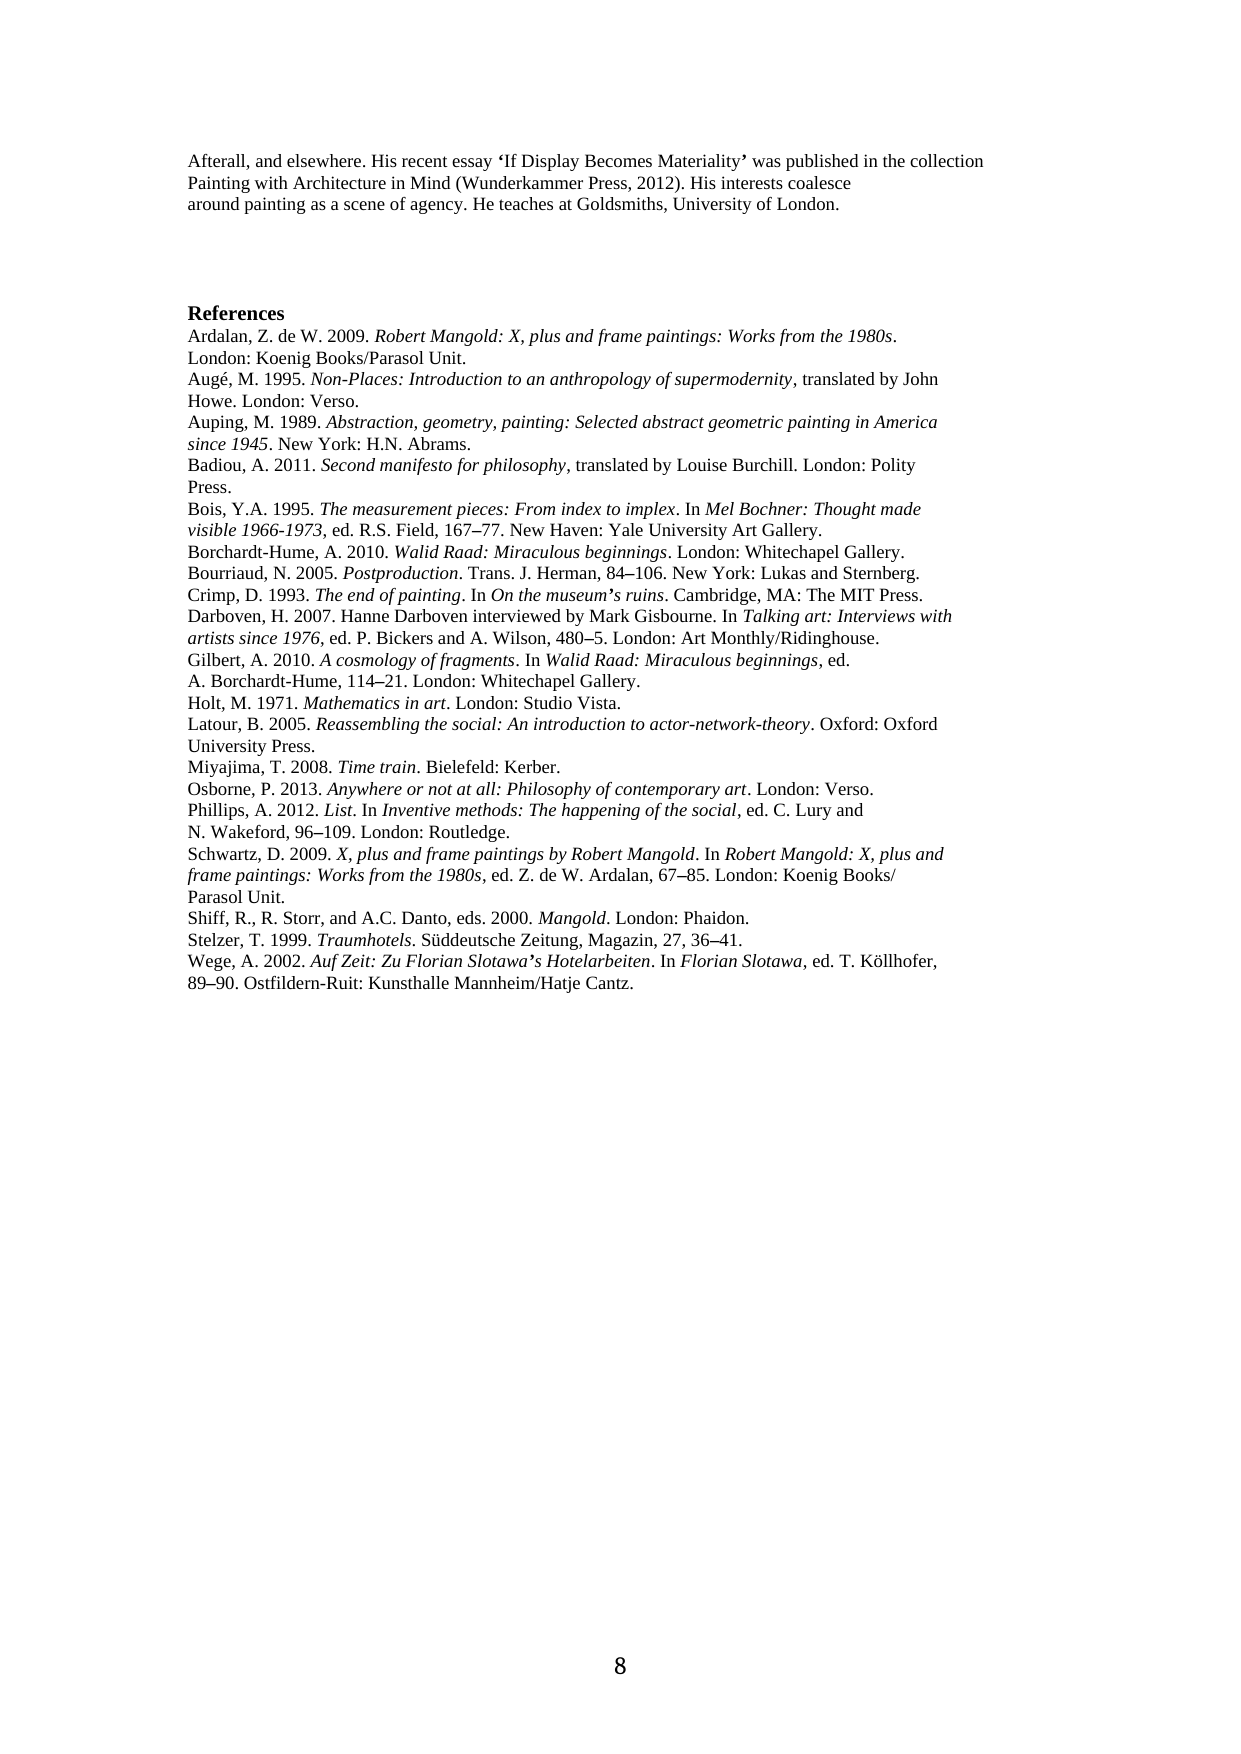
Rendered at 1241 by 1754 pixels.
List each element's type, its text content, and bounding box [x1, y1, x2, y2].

text artists since 1976, ed. P. Bickers and A. Wilson, 480–5. London: Art Monthly/Ridinghouse. [187, 627, 1053, 648]
text Gilbert, A. 2010. A cosmology of fragments. In Walid Raad: Miraculous beginnings, ed. [187, 648, 1053, 670]
text Augé, M. 1995. Non-Places: Introduction to an anthropology of supermodernity, translated by John [187, 368, 1053, 390]
text University Press. [187, 735, 1053, 756]
text Stelzer, T. 1999. Traumhotels. Süddeutsche Zeitung, Magazin, 27, 36–41. [187, 929, 1053, 950]
text Afterall, and elsewhere. His recent essay ‘If Display Becomes Materiality’ was published in the collection [187, 150, 1053, 172]
text Holt, M. 1971. Mathematics in art. London: Studio Vista. [187, 692, 1053, 713]
text Press. [187, 476, 1053, 497]
text Auping, M. 1989. Abstraction, geometry, painting: Selected abstract geometric painting in America [187, 411, 1053, 433]
text Crimp, D. 1993. The end of painting. In On the museum’s ruins. Cambridge, MA: The MIT Press. [187, 584, 1053, 605]
text Latour, B. 2005. Reassembling the social: An introduction to actor-network-theory. Oxford: Oxford [187, 713, 1053, 735]
text Howe. London: Verso. [187, 390, 1053, 411]
text Wege, A. 2002. Auf Zeit: Zu Florian Slotawa’s Hotelarbeiten. In Florian Slotawa, ed. T. Köllhofer, [187, 950, 1053, 972]
text London: Koenig Books/Parasol Unit. [187, 347, 1053, 368]
text Bois, Y.A. 1995. The measurement pieces: From index to implex. In Mel Bochner: Thought made [187, 497, 1053, 519]
text Bourriaud, N. 2005. Postproduction. Trans. J. Herman, 84–106. New York: Lukas and Sternberg. [187, 562, 1053, 584]
text Miyajima, T. 2008. Time train. Bielefeld: Kerber. [187, 756, 1053, 778]
text Darboven, H. 2007. Hanne Darboven interviewed by Mark Gisbourne. In Talking art: Interviews with [187, 605, 1053, 627]
text N. Wakeford, 96–109. London: Routledge. [187, 821, 1053, 842]
text 89–90. Ostfildern-Ruit: Kunsthalle Mannheim/Hatje Cantz. [187, 972, 1053, 993]
text Osborne, P. 2013. Anywhere or not at all: Philosophy of contemporary art. London: Verso. [187, 778, 1053, 799]
text Parasol Unit. [187, 886, 1053, 907]
text visible 1966-1973, ed. R.S. Field, 167–77. New Haven: Yale University Art Gallery. [187, 519, 1053, 541]
text Badiou, A. 2011. Second manifesto for philosophy, translated by Louise Burchill. London: Polity [187, 454, 1053, 476]
text frame paintings: Works from the 1980s, ed. Z. de W. Ardalan, 67–85. London: Koenig Books/ [187, 864, 1053, 886]
text since 1945. New York: H.N. Abrams. [187, 433, 1053, 454]
text Phillips, A. 2012. List. In Inventive methods: The happening of the social, ed. C. Lury and [187, 799, 1053, 821]
text Painting with Architecture in Mind (Wunderkammer Press, 2012). His interests coalesce [187, 172, 1053, 193]
text A. Borchardt-Hume, 114–21. London: Whitechapel Gallery. [187, 670, 1053, 692]
text around painting as a scene of agency. He teaches at Goldsmiths, University of London. [187, 193, 1053, 215]
text Borchardt-Hume, A. 2010. Walid Raad: Miraculous beginnings. London: Whitechapel Gallery. [187, 541, 1053, 562]
text References [187, 301, 1053, 325]
text Schwartz, D. 2009. X, plus and frame paintings by Robert Mangold. In Robert Mangold: X, plus and [187, 842, 1053, 864]
text Shiff, R., R. Storr, and A.C. Danto, eds. 2000. Mangold. London: Phaidon. [187, 907, 1053, 929]
text Ardalan, Z. de W. 2009. Robert Mangold: X, plus and frame paintings: Works from the 1980s. [187, 325, 1053, 347]
